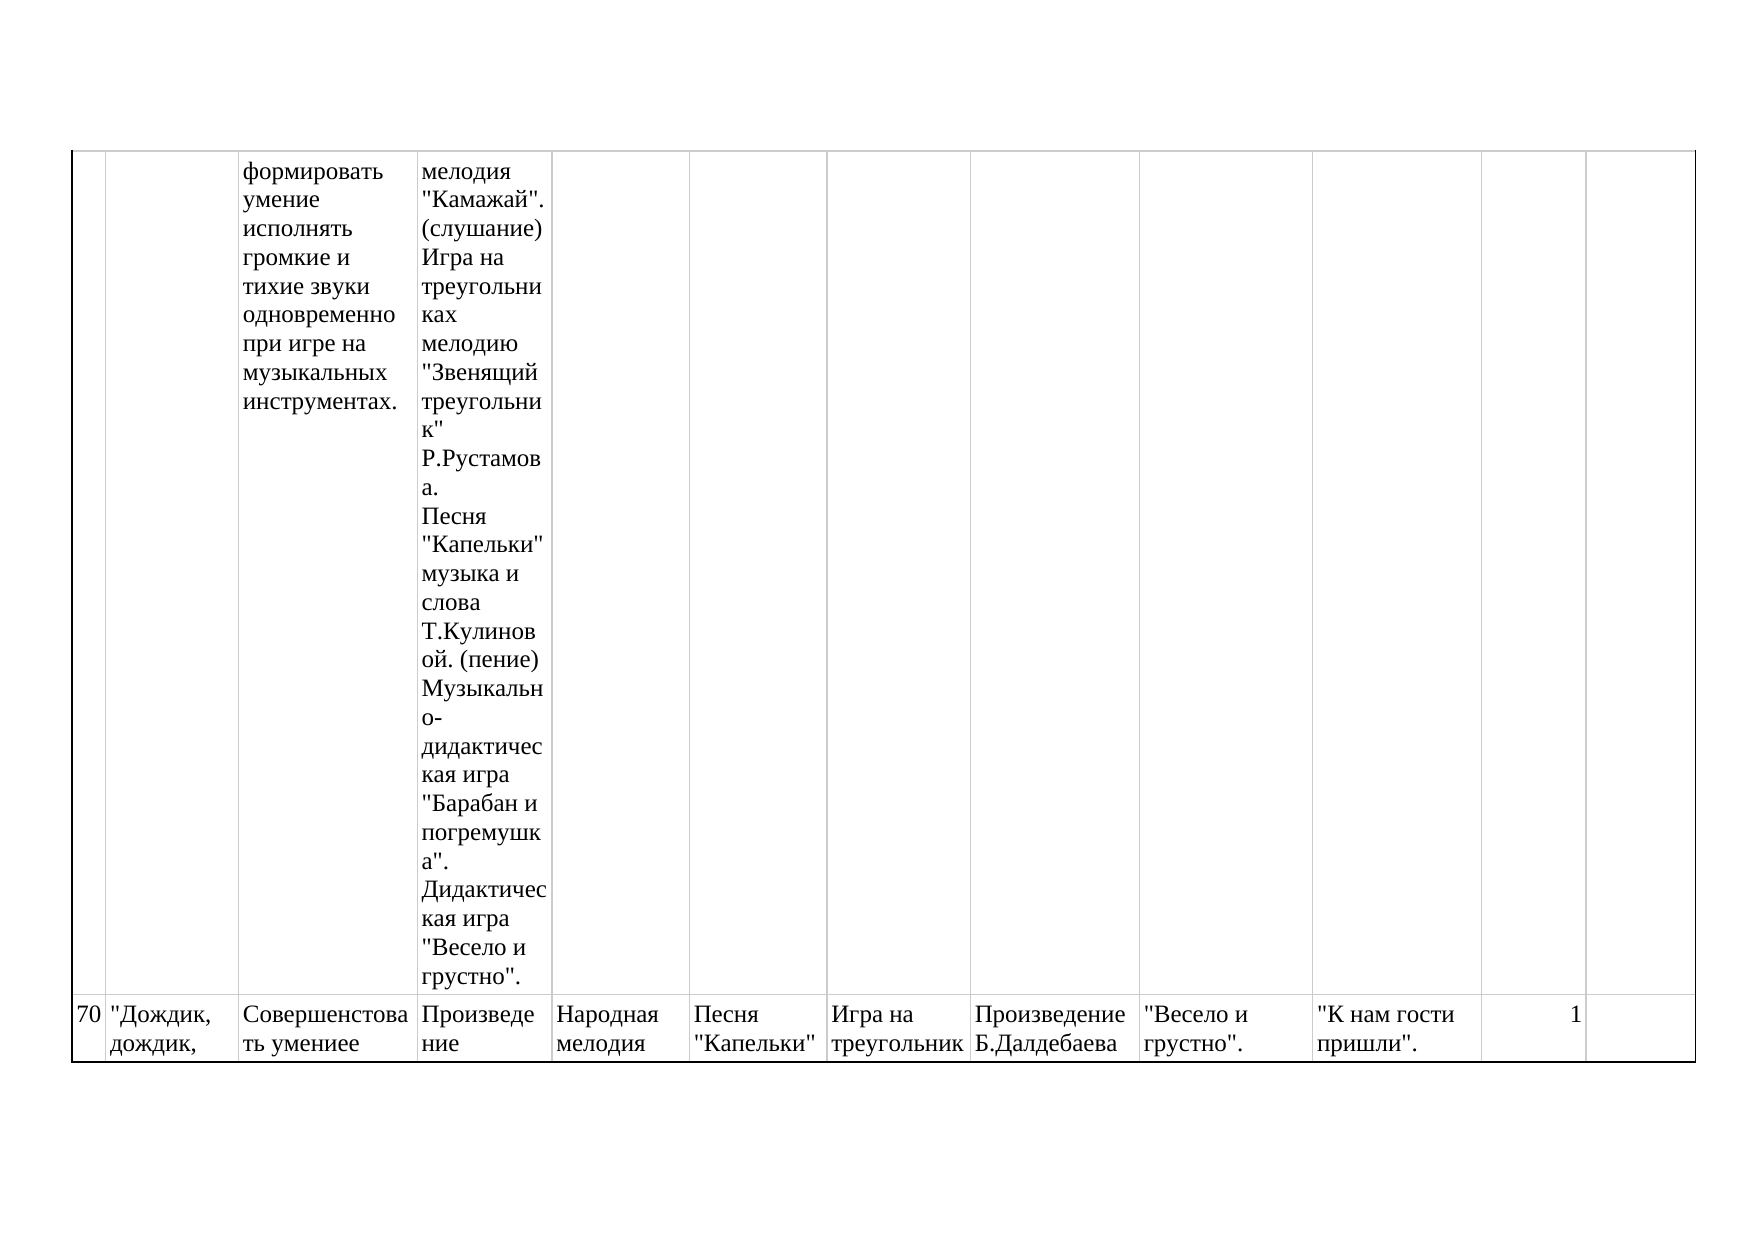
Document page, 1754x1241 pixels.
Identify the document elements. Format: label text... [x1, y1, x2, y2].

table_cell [418, 995, 551, 1061]
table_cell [239, 152, 417, 994]
table_cell [1587, 152, 1695, 994]
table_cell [690, 995, 826, 1061]
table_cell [971, 995, 1139, 1061]
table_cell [106, 995, 238, 1061]
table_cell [828, 152, 970, 994]
table_cell 1 [1482, 995, 1585, 1061]
table_cell "Весело и грустно". [1140, 995, 1312, 1061]
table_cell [1140, 152, 1312, 994]
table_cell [553, 995, 689, 1061]
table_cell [1313, 152, 1481, 994]
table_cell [553, 152, 689, 994]
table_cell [106, 152, 238, 994]
table_cell 69 [73, 152, 105, 994]
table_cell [828, 995, 970, 1061]
table_cell 70 [73, 995, 105, 1061]
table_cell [239, 995, 417, 1061]
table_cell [971, 152, 1139, 994]
table_cell [1587, 995, 1695, 1061]
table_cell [690, 152, 826, 994]
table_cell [418, 152, 551, 994]
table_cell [1313, 995, 1481, 1061]
table_cell 1 [1482, 152, 1585, 994]
